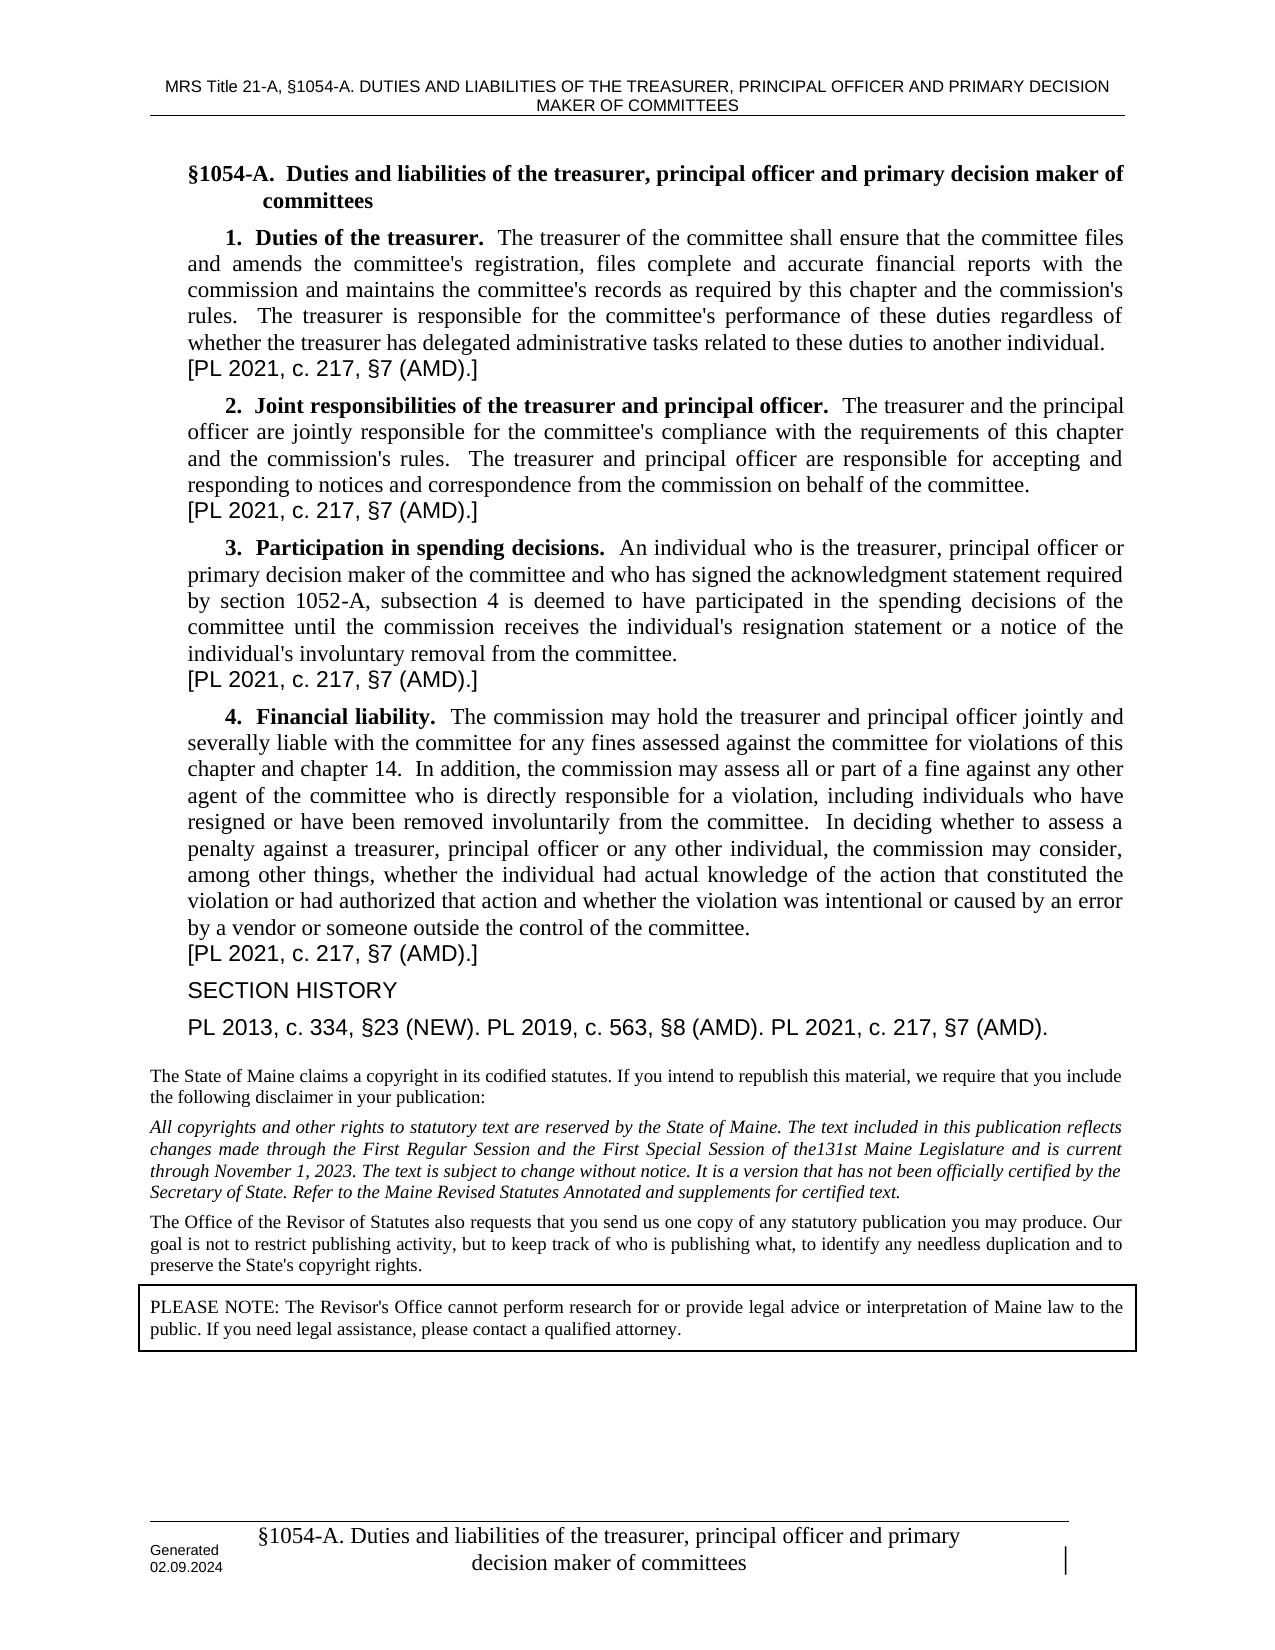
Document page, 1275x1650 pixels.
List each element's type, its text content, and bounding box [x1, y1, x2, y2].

text [PL 2021, c. 217, §7 (AMD).] [187, 355, 1125, 382]
text All copyrights and other rights to statutory text are reserved by the State of Maine. The text included in this publication reflects changes made through the First Regular Session and the First Special Session of the131st Maine Legislature and is current through November 1, 2023 . The text is subject to change without notice. It is a version that has not been officially certified by the Secretary of State. Refer to the Maine Revised Statutes Annotated and supplements for certified text. [150, 1116, 1125, 1203]
text 1. Duties of the treasurer. The treasurer of the committee shall ensure that the committee files and amends the committee's registration, files complete and accurate financial reports with the commission and maintains the committee's records as required by this chapter and the commission's rules. The treasurer is responsible for the committee's performance of these duties regardless of whether the treasurer has delegated administrative tasks related to these duties to another individual. [187, 223, 1125, 355]
text 2. Joint responsibilities of the treasurer and principal officer. The treasurer and the principal officer are jointly responsible for the committee's compliance with the requirements of this chapter and the commission's rules. The treasurer and principal officer are responsible for accepting and responding to notices and correspondence from the commission on behalf of the committee. [187, 392, 1125, 497]
text PLEASE NOTE: The Revisor's Office cannot perform research for or provide legal advice or interpretation of Maine law to the public. If you need legal assistance, please contact a qualified attorney. [140, 1286, 1135, 1350]
text The Office of the Revisor of Statutes also requests that you send us one copy of any statutory publication you may produce. Our goal is not to restrict publishing activity, but to keep track of who is publishing what, to identify any needless duplication and to preserve the State's copyright rights. [150, 1211, 1125, 1276]
text SECTION HISTORY [187, 977, 1125, 1003]
text 4. Financial liability. The commission may hold the treasurer and principal officer jointly and severally liable with the committee for any fines assessed against the committee for violations of this chapter and chapter 14. In addition, the commission may assess all or part of a fine against any other agent of the committee who is directly responsible for a violation, including individuals who have resigned or have been removed involuntarily from the committee. In deciding whether to assess a penalty against a treasurer, principal officer or any other individual, the commission may consider, among other things, whether the individual had actual knowledge of the action that constituted the violation or had authorized that action and whether the violation was intentional or caused by an error by a vendor or someone outside the control of the committee. [187, 703, 1125, 940]
text [PL 2021, c. 217, §7 (AMD).] [187, 497, 1125, 524]
text 3. Participation in spending decisions. An individual who is the treasurer, principal officer or primary decision maker of the committee and who has signed the acknowledgment statement required by section 1052‑A, subsection 4 is deemed to have participated in the spending decisions of the committee until the commission receives the individual's resignation statement or a notice of the individual's involuntary removal from the committee. [187, 534, 1125, 666]
text The State of Maine claims a copyright in its codified statutes. If you intend to republish this material, we require that you include the following disclaimer in your publication: [150, 1065, 1125, 1108]
text §1054-A. Duties and liabilities of the treasurer, principal officer and primary decision maker of committees [187, 160, 1125, 213]
text PL 2013, c. 334, §23 (NEW). PL 2019, c. 563, §8 (AMD). PL 2021, c. 217, §7 (AMD). [187, 1013, 1125, 1040]
text [PL 2021, c. 217, §7 (AMD).] [187, 666, 1125, 692]
text [PL 2021, c. 217, §7 (AMD).] [187, 940, 1125, 966]
